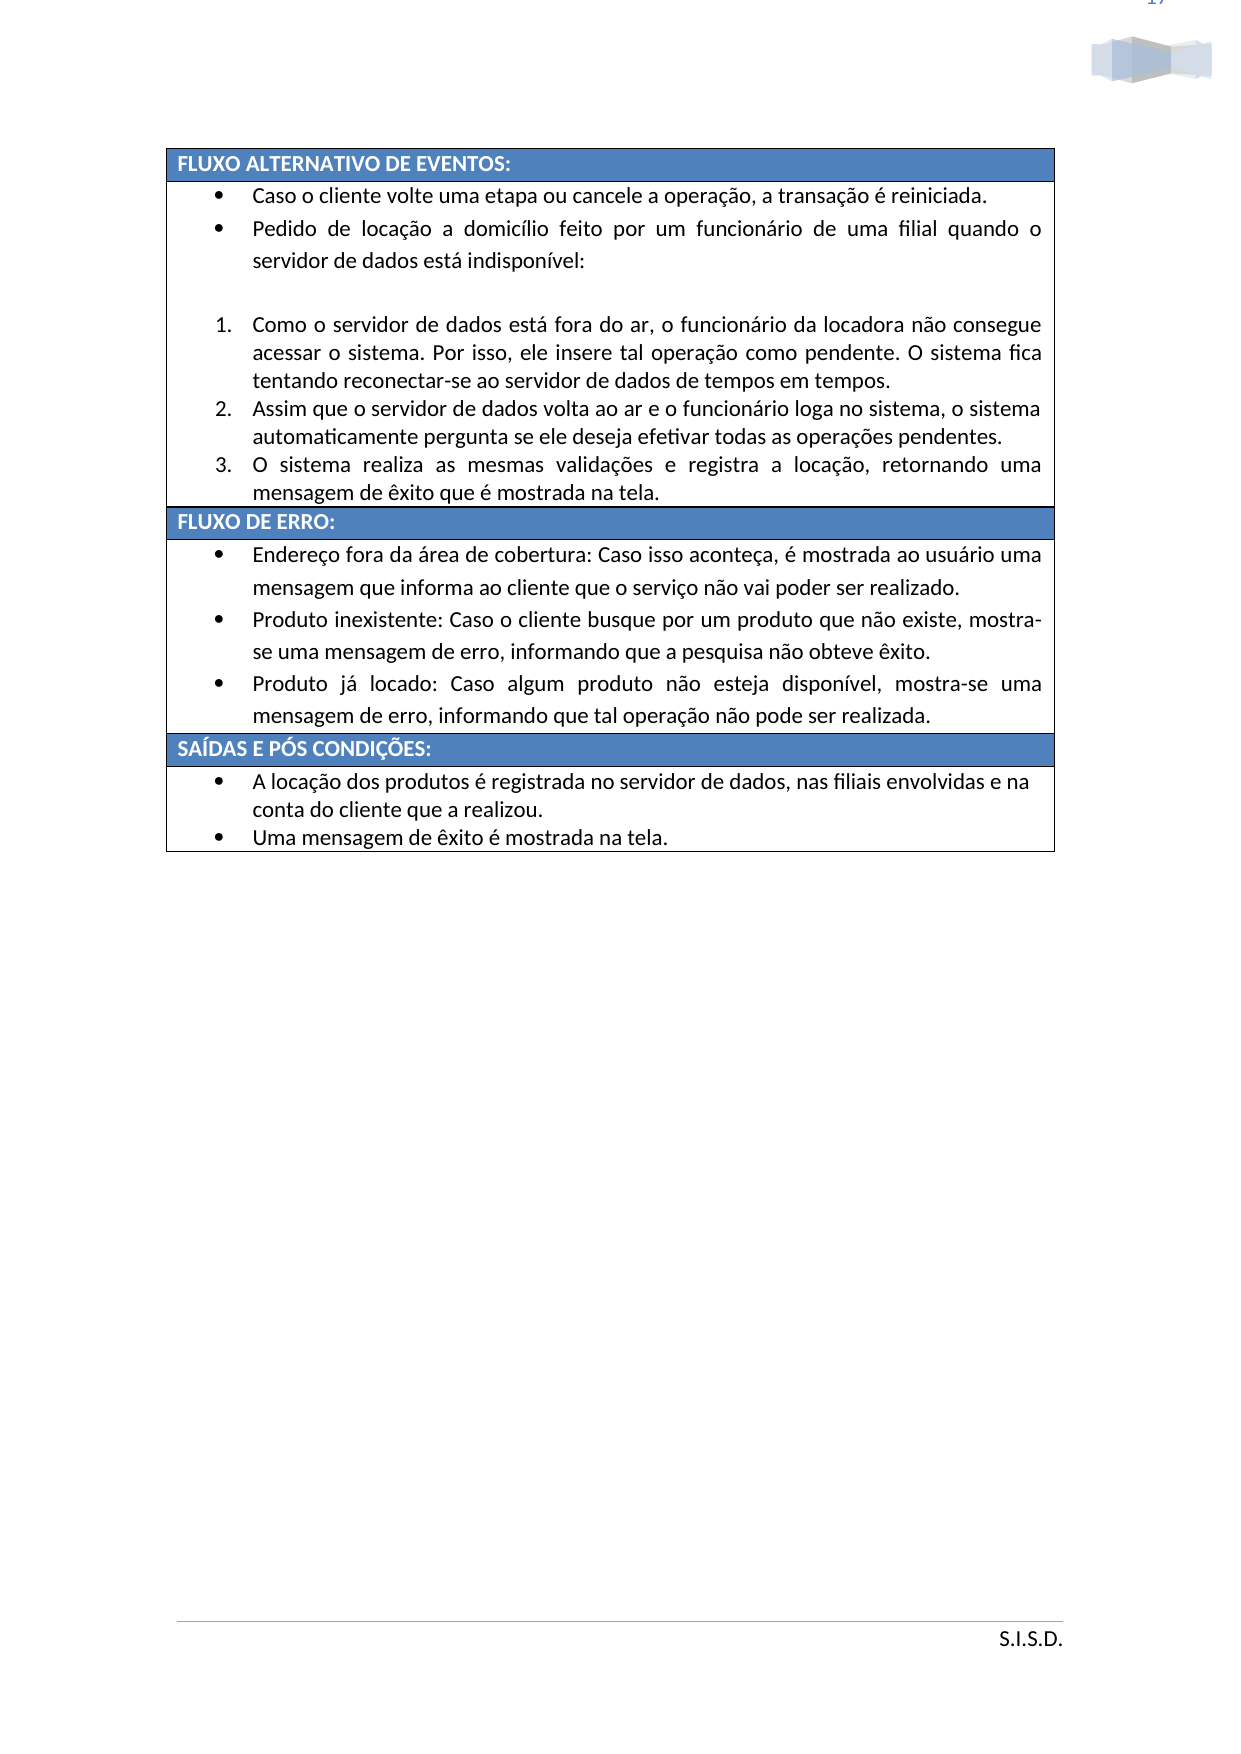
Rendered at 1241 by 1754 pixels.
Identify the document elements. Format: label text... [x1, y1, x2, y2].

table_cell Caso o cliente volte uma etapa ou cancele a operação, a transação é reiniciada. Pedido de locação a domicílio feito por um funcionário de uma filial quando o servidor de dados está indisponível: Como o servidor de dados está fora do ar, o funcionário da locadora não consegue acessar o sistema. Por isso, ele insere tal operação como pendente. O sistema fica tentando reconectar-se ao servidor de dados de tempos em tempos. Assim que o servidor de dados volta ao ar e o funcionário loga no sistema, o sistema automaticamente pergunta se ele deseja efetivar todas as operações pendentes. O sistema realiza as mesmas validações e registra a locação, retornando uma mensagem de êxito que é mostrada na tela. [167, 182, 1054, 506]
table_cell FLUXO ALTERNATIVO DE EVENTOS: [167, 149, 1054, 181]
table_cell SAÍDAS E PÓS CONDIÇÕES: [167, 734, 1054, 766]
table_cell Endereço fora da área de cobertura: Caso isso aconteça, é mostrada ao usuário uma mensagem que informa ao cliente que o serviço não vai poder ser realizado. Produto inexistente: Caso o cliente busque por um produto que não existe, mostra-se uma mensagem de erro, informando que a pesquisa não obteve êxito. Produto já locado: Caso algum produto não esteja disponível, mostra-se uma mensagem de erro, informando que tal operação não pode ser realizada. [167, 540, 1054, 733]
table_cell A locação dos produtos é registrada no servidor de dados, nas filiais envolvidas e na conta do cliente que a realizou. Uma mensagem de êxito é mostrada na tela. [167, 767, 1054, 851]
table_cell FLUXO DE ERRO: [167, 508, 1054, 539]
